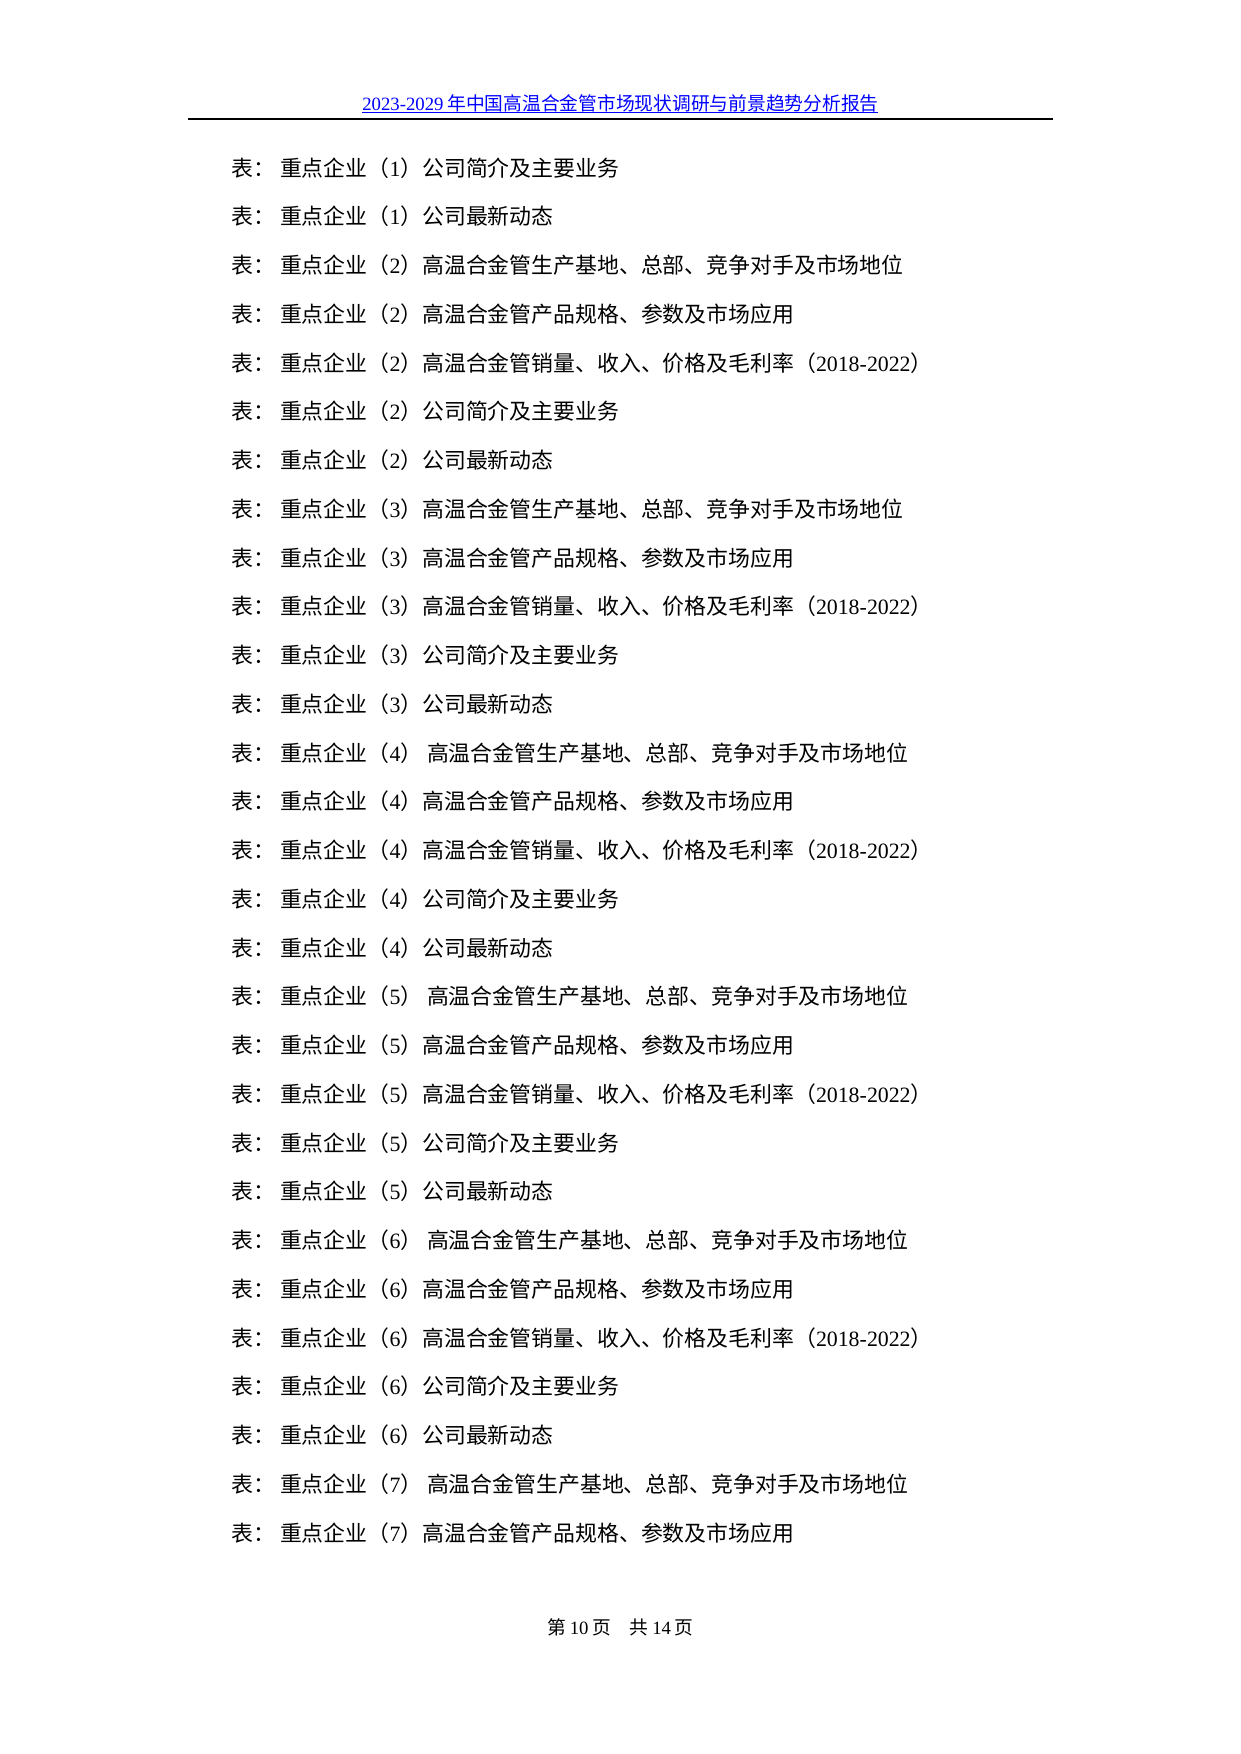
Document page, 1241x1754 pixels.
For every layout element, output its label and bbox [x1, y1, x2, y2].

text [187, 150, 1053, 1548]
